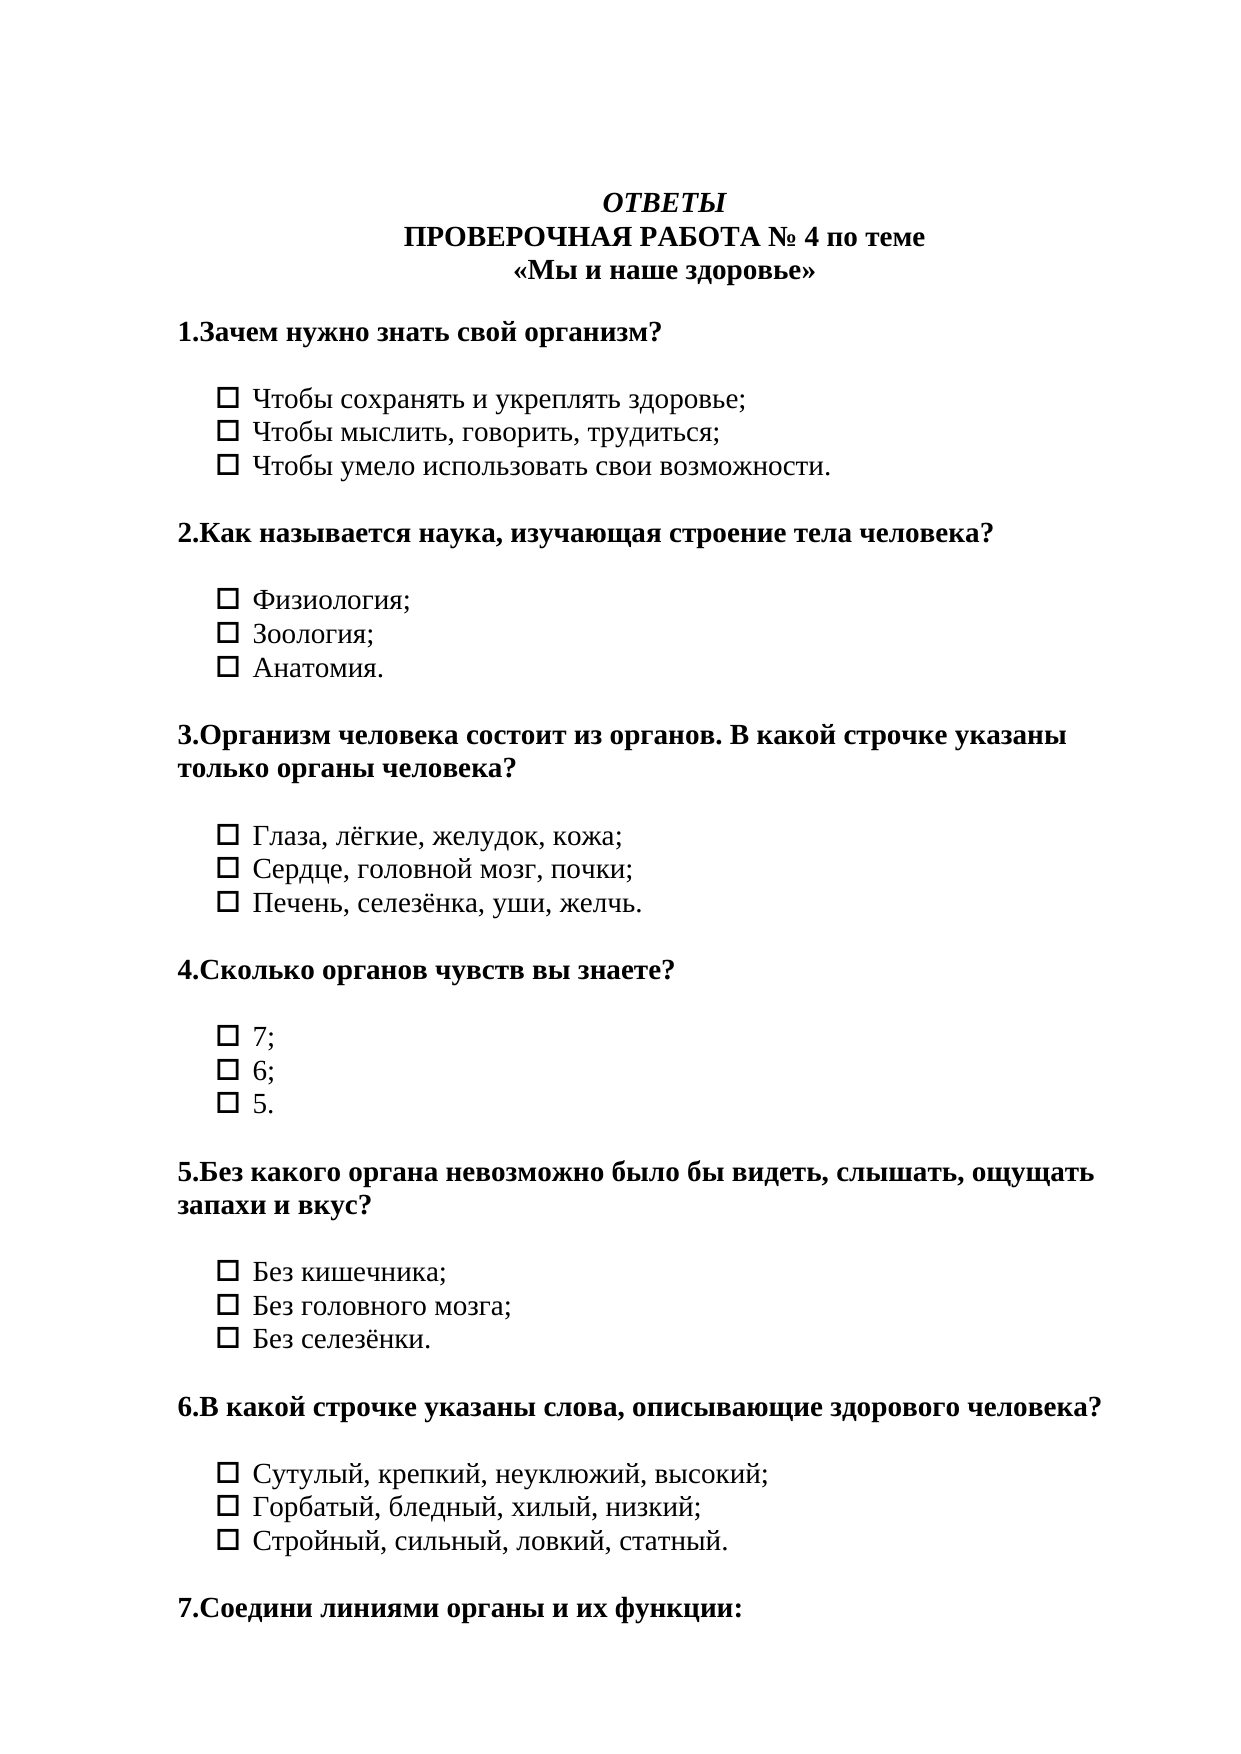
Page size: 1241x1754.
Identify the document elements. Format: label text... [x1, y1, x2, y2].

list Чтобы сохранять и укреплять здоровье; [215, 381, 1152, 414]
list Чтобы умело использовать свои возможности. [215, 448, 1152, 482]
list Чтобы мыслить, говорить, трудиться; [215, 414, 1152, 448]
text 7.Соедини линиями органы и их функции: [177, 1590, 1152, 1624]
text 6.В какой строчке указаны слова, описывающие здорового человека? [177, 1389, 1152, 1422]
list 5. [215, 1086, 1152, 1120]
text 5.Без какого органа невозможно было бы видеть, слышать, ощущать запахи и вкус? [177, 1154, 1152, 1221]
list Стройный, сильный, ловкий, статный. [215, 1523, 1152, 1557]
list Глаза, лёгкие, желудок, кожа; [215, 818, 1152, 851]
list Печень, селезёнка, уши, желчь. [215, 885, 1152, 918]
list Анатомия. [215, 650, 1152, 683]
list Без кишечника; [215, 1254, 1152, 1288]
text ПРОВЕРОЧНАЯ РАБОТА № 4 по теме [177, 219, 1152, 252]
list Сердце, головной мозг, почки; [215, 851, 1152, 885]
text 4.Сколько органов чувств вы знаете? [177, 952, 1152, 986]
list Сутулый, крепкий, неуклюжий, высокий; [215, 1456, 1152, 1489]
text 1.Зачем нужно знать свой организм? [177, 314, 1152, 347]
text ОТВЕТЫ [177, 185, 1152, 219]
list 6; [215, 1053, 1152, 1086]
list Горбатый, бледный, хилый, низкий; [215, 1489, 1152, 1523]
list Зоология; [215, 616, 1152, 650]
text 2.Как называется наука, изучающая строение тела человека? [177, 515, 1152, 549]
list Без головного мозга; [215, 1288, 1152, 1322]
list Физиология; [215, 582, 1152, 616]
list Без селезёнки. [215, 1322, 1152, 1355]
text «Мы и наше здоровье» [177, 252, 1152, 286]
text 3.Организм человека состоит из органов. В какой строчке указаны только органы человека? [177, 717, 1152, 784]
list 7; [215, 1019, 1152, 1053]
